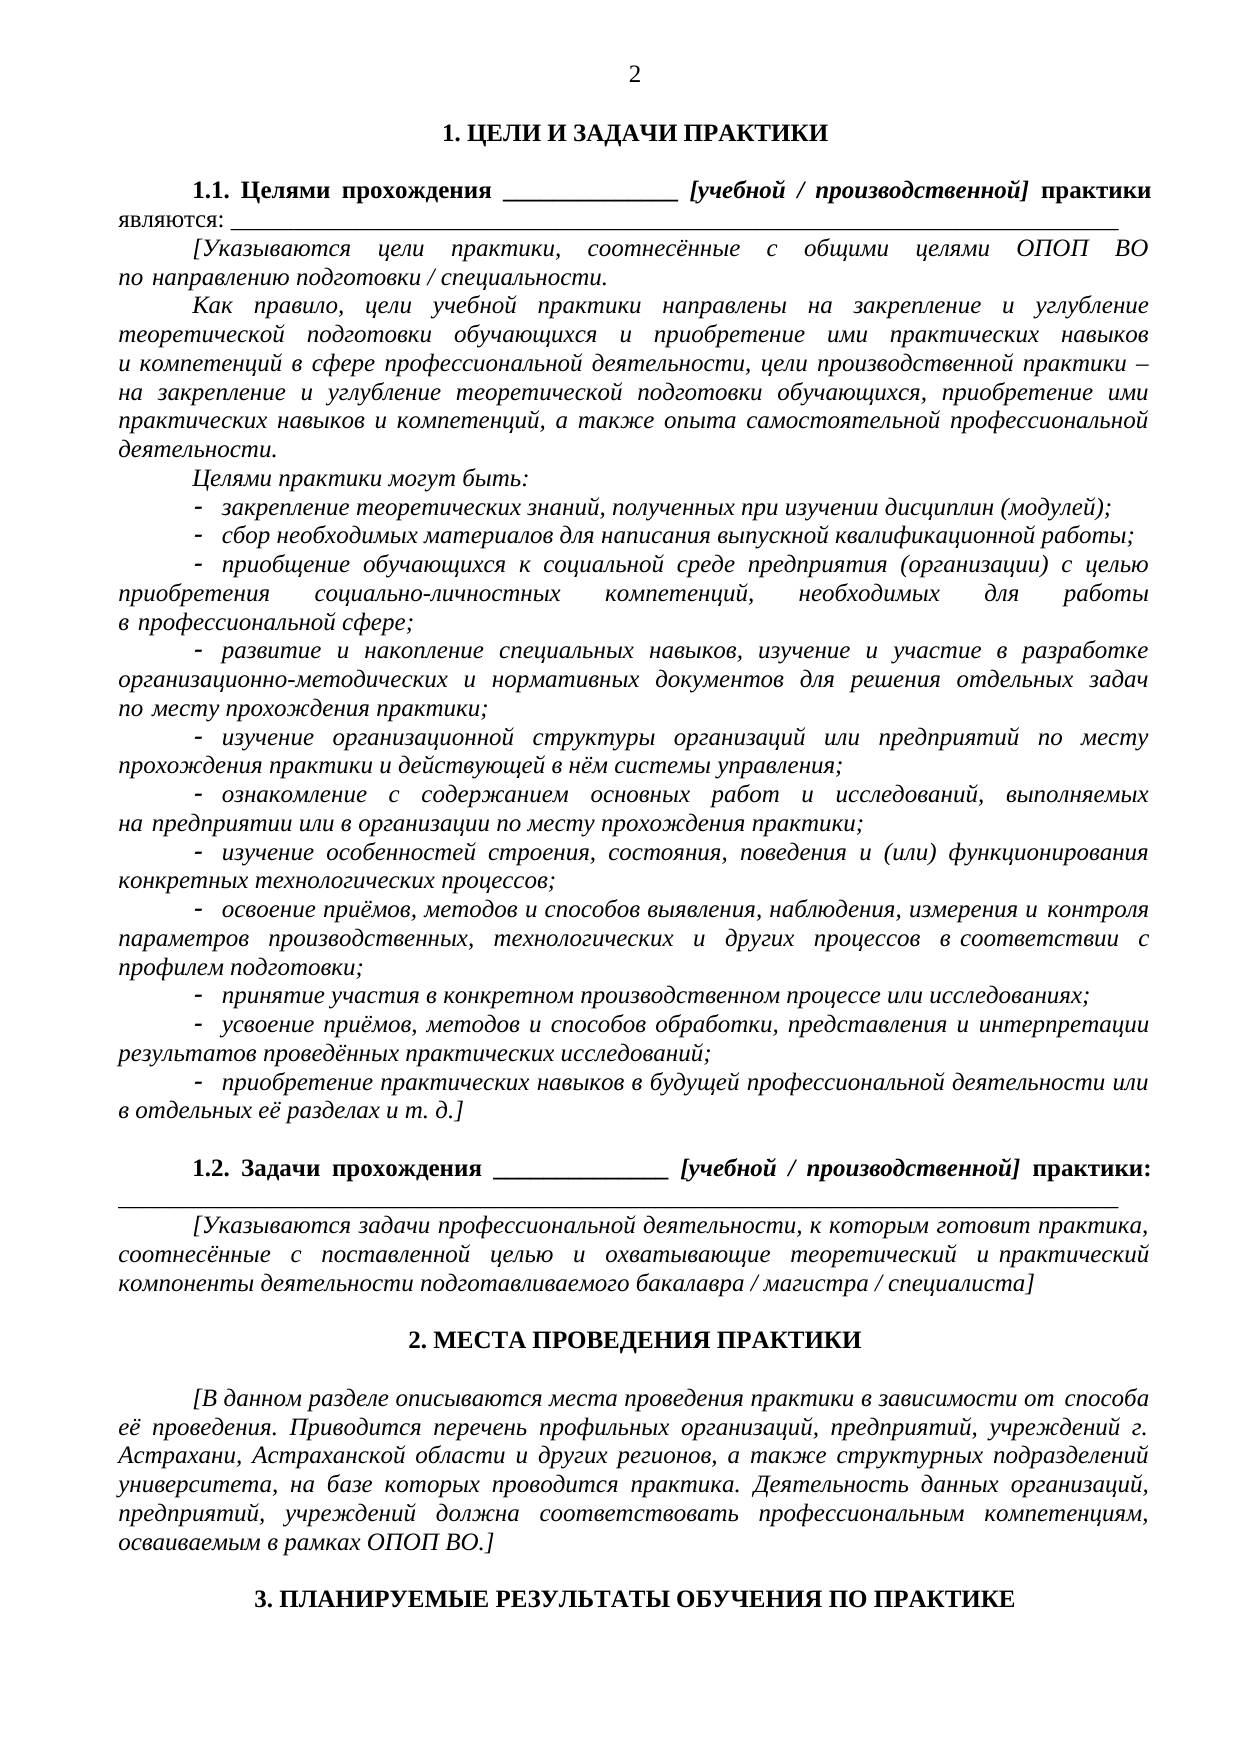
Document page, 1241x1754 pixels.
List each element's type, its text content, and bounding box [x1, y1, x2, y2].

list закрепление теоретических знаний, полученных при изучении дисциплин (модулей); [118, 492, 1152, 521]
text Как правило, цели учебной практики направлены на закрепление и углубление теоретической подготовки обучающихся и приобретение ими практических навыков и компетенций в сфере профессиональной деятельности, цели производственной практики – на закрепление и углубление теоретической подготовки обучающихся, приобретение ими практических навыков и компетенций, а также опыта самостоятельной профессиональной деятельности. [118, 291, 1152, 463]
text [118, 118, 1152, 147]
text Целями практики могут быть: [118, 463, 1152, 492]
list сбор необходимых материалов для написания выпускной квалификационной работы; [118, 521, 1152, 549]
list усвоение приёмов, методов и способов обработки, представления и интерпретации результатов проведённых практических исследований; [118, 1009, 1152, 1067]
text 1.2. Задачи прохождения ______________ [учебной / производственной] практики: ________________________________________________________________________________ [118, 1153, 1152, 1211]
list изучение организационной структуры организаций или предприятий по месту прохождения практики и действующей в нём системы управления; [118, 722, 1152, 779]
text 3. ПЛАНИРУЕМЫЕ РЕЗУЛЬТАТЫ ОБУЧЕНИЯ ПО ПРАКТИКЕ [118, 1584, 1152, 1613]
list развитие и накопление специальных навыков, изучение и участие в разработке организационно-методических и нормативных документов для решения отдельных задач по месту прохождения практики; [118, 636, 1152, 722]
text [Указываются задачи профессиональной деятельности, к которым готовит практика, соотнесённые с поставленной целью и охватывающие теоретический и практический компоненты деятельности подготавливаемого бакалавра / магистра / специалиста] [118, 1211, 1152, 1297]
list принятие участия в конкретном производственном процессе или исследованиях; [118, 981, 1152, 1009]
list изучение особенностей строения, состояния, поведения и (или) функционирования конкретных технологических процессов; [118, 837, 1152, 894]
text 1.1. Целями прохождения ______________ [учебной / производственной] практики являются: _______________________________________________________________________ [118, 176, 1152, 233]
list освоение приёмов, методов и способов выявления, наблюдения, измерения и контроля параметров производственных, технологических и других процессов в соответствии с профилем подготовки; [118, 894, 1152, 981]
list приобретение практических навыков в будущей профессиональной деятельности или в отдельных её разделах и т. д.] [118, 1067, 1152, 1124]
list приобщение обучающихся к социальной среде предприятия (организации) с целью приобретения социально-личностных компетенций, необходимых для работы в профессиональной сфере; [118, 549, 1152, 636]
text [Указываются цели практики, соотнесённые с общими целями ОПОП ВО по направлению подготовки / специальности. [118, 233, 1152, 291]
text [В данном разделе описываются места проведения практики в зависимости от способа её проведения. Приводится перечень профильных организаций, предприятий, учреждений г. Астрахани, Астраханской области и других регионов, а также структурных подразделений университета, на базе которых проводится практика. Деятельность данных организаций, предприятий, учреждений должна соответствовать профессиональным компетенциям, осваиваемым в рамках ОПОП ВО.] [118, 1383, 1152, 1556]
list ознакомление с содержанием основных работ и исследований, выполняемых на предприятии или в организации по месту прохождения практики; [118, 779, 1152, 837]
text 2. МЕСТА ПРОВЕДЕНИЯ ПРАКТИКИ [118, 1326, 1152, 1354]
